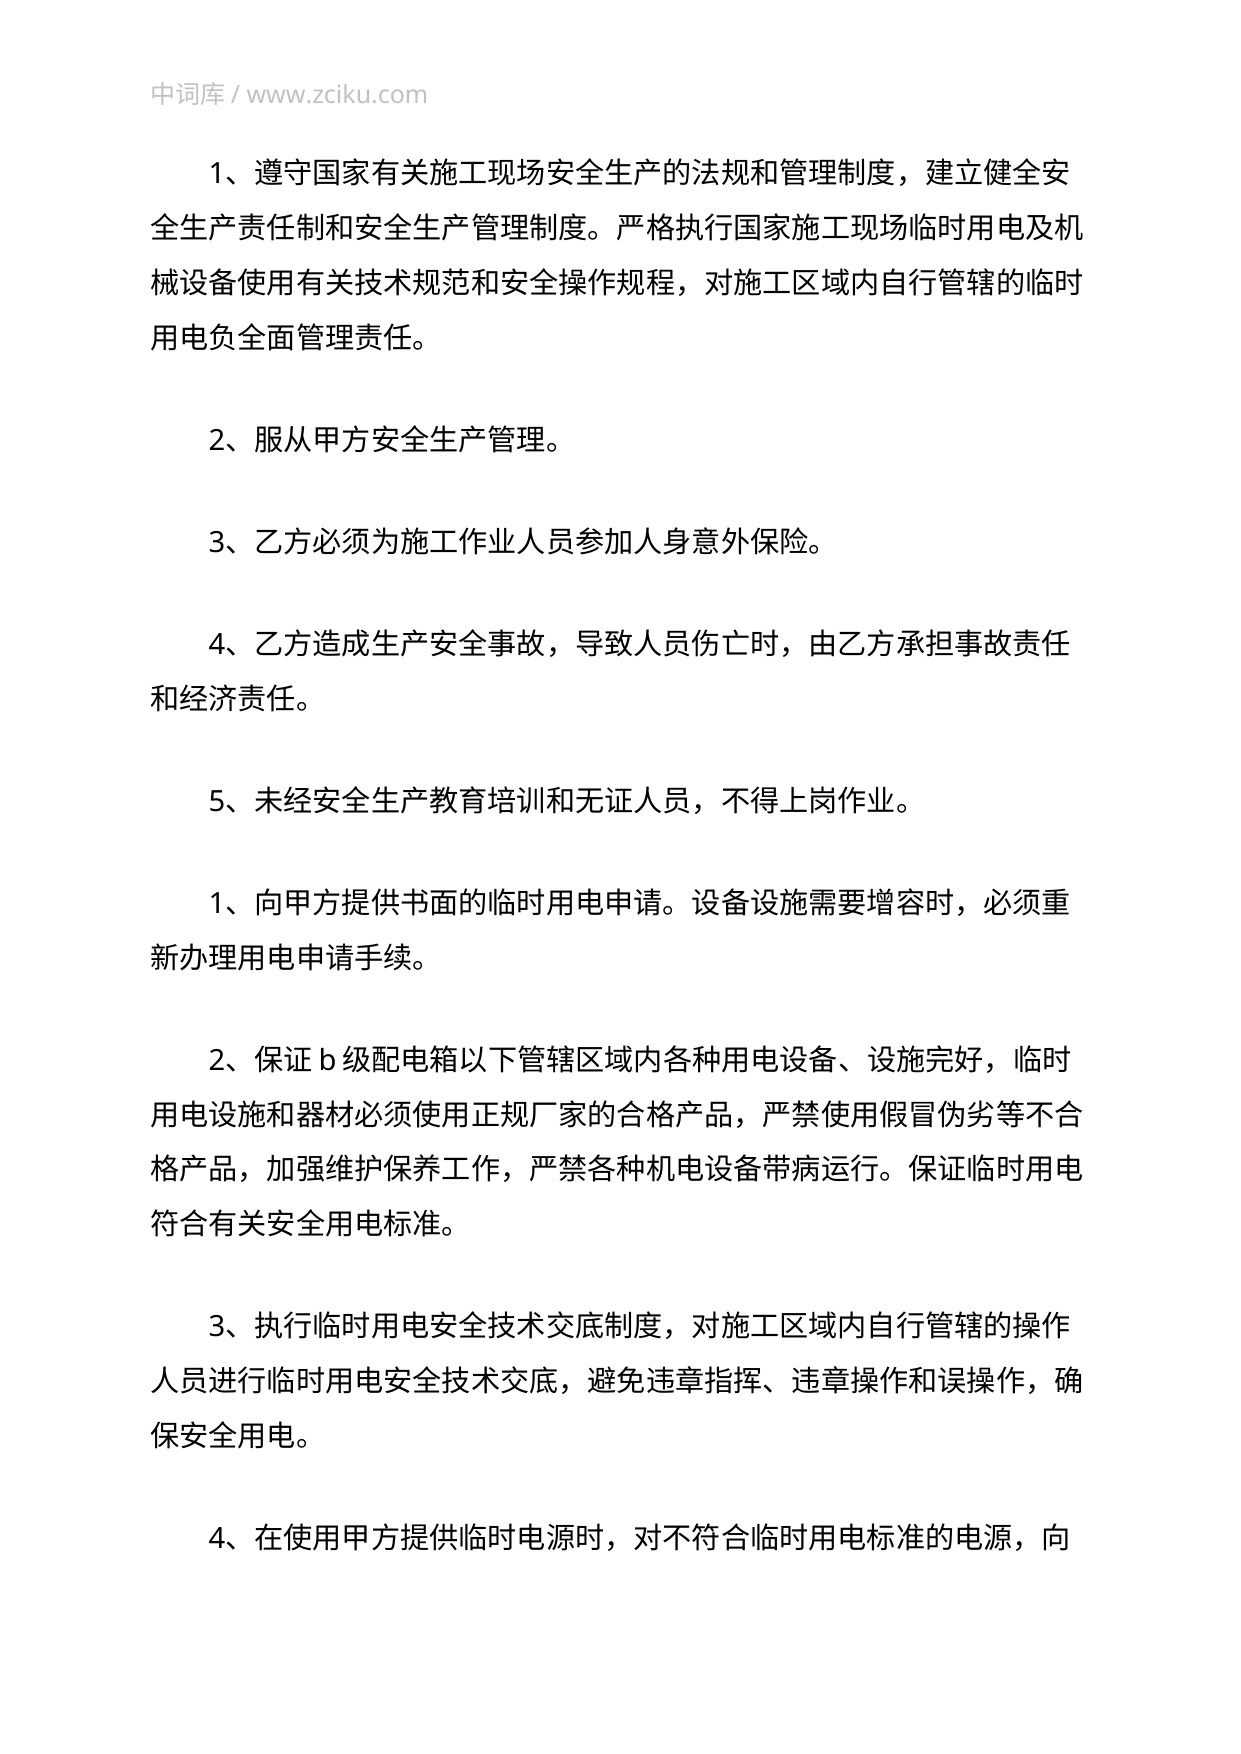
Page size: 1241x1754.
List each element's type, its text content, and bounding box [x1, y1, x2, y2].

text 4、乙方造成生产安全事故，导致人员伤亡时，由乙方承担事故责任和经济责任。 [150, 621, 1090, 718]
text 1、遵守国家有关施工现场安全生产的法规和管理制度，建立健全安全生产责任制和安全生产管理制度。严格执行国家施工现场临时用电及机械设备使用有关技术规范和安全操作规程，对施工区域内自行管辖的临时用电负全面管理责任。 [150, 150, 1090, 357]
text 2、服从甲方安全生产管理。 [150, 417, 1090, 459]
text 1、向甲方提供书面的临时用电申请。设备设施需要增容时，必须重新办理用电申请手续。 [150, 879, 1090, 977]
text 2、保证b级配电箱以下管辖区域内各种用电设备、设施完好，临时用电设施和器材必须使用正规厂家的合格产品，严禁使用假冒伪劣等不合格产品，加强维护保养工作，严禁各种机电设备带病运行。保证临时用电符合有关安全用电标准。 [150, 1036, 1090, 1243]
text 3、执行临时用电安全技术交底制度，对施工区域内自行管辖的操作人员进行临时用电安全技术交底，避免违章指挥、违章操作和误操作，确保安全用电。 [150, 1303, 1090, 1455]
text 3、乙方必须为施工作业人员参加人身意外保险。 [150, 518, 1090, 561]
text 5、未经安全生产教育培训和无证人员，不得上岗作业。 [150, 777, 1090, 820]
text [150, 1514, 1090, 1557]
